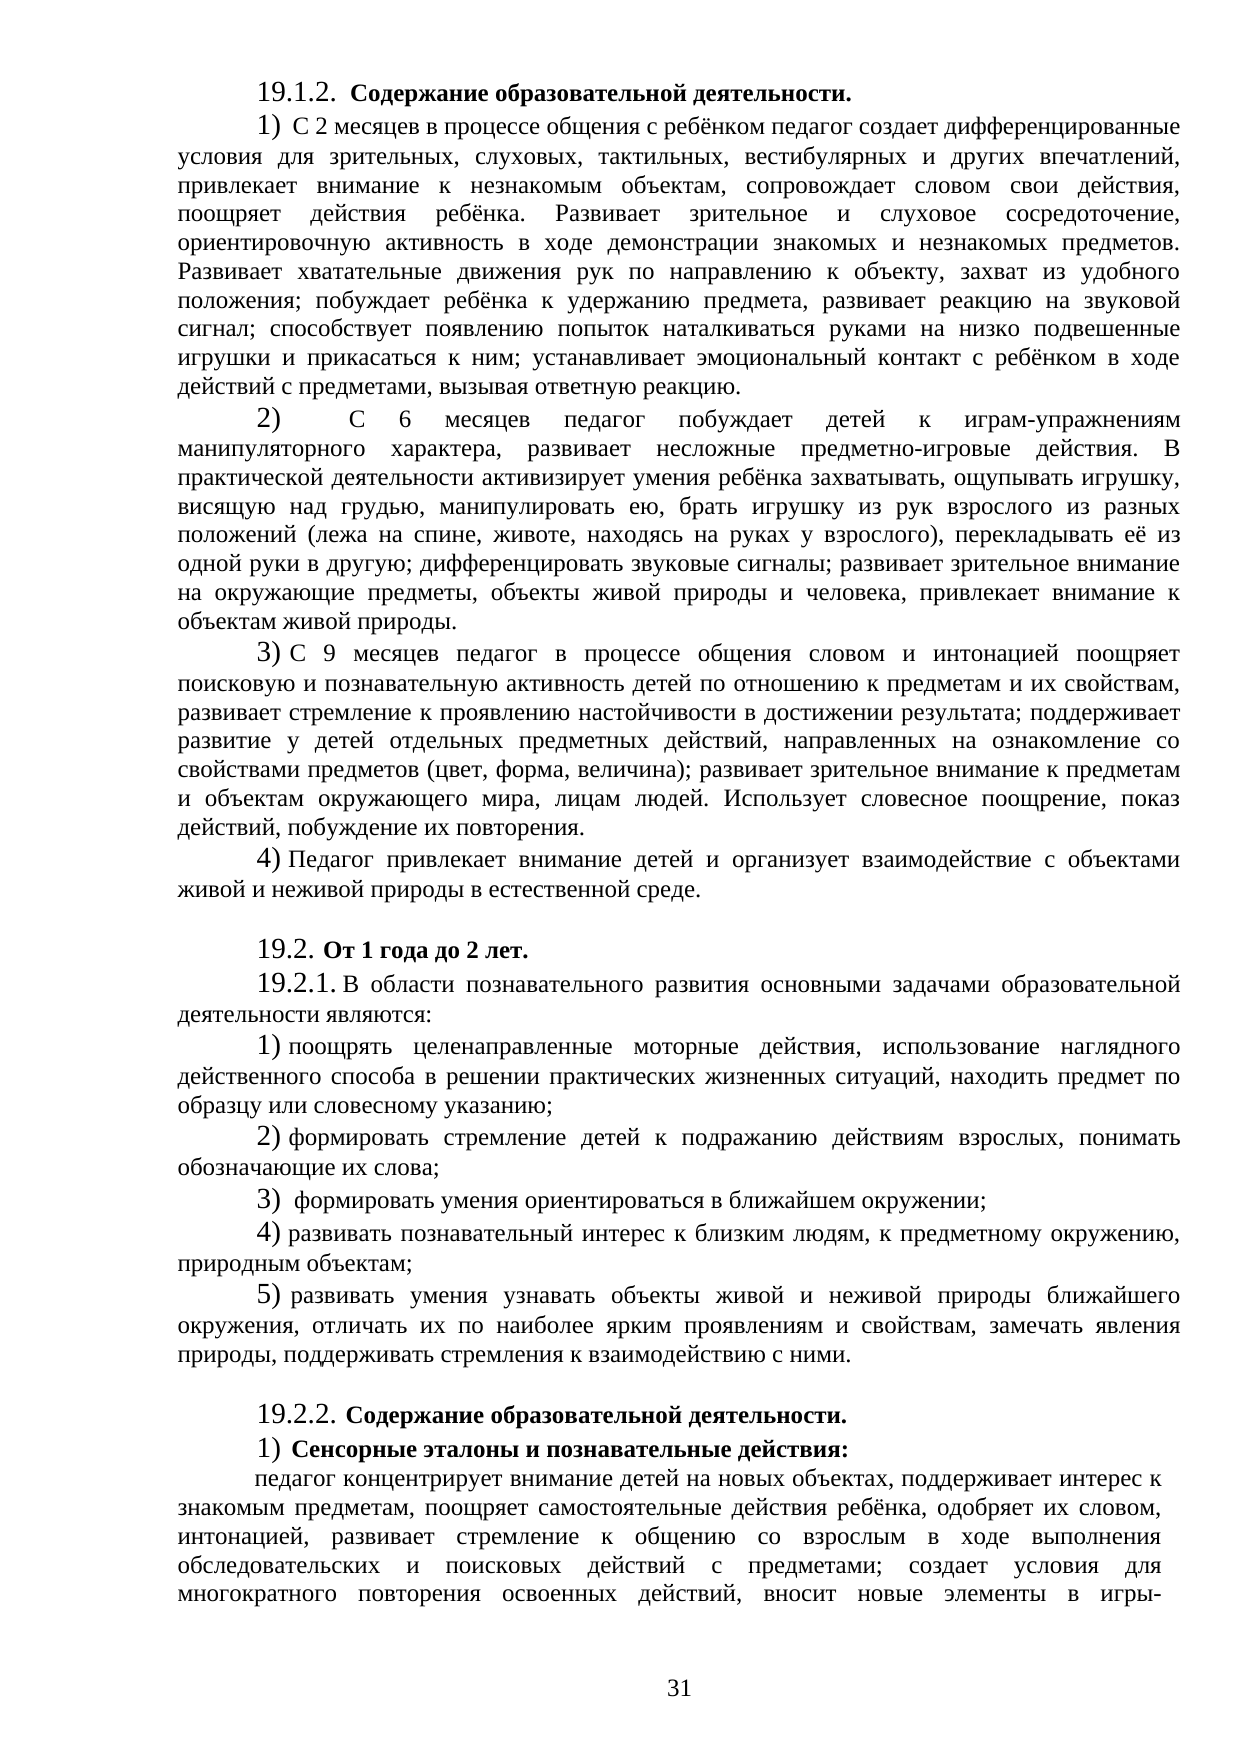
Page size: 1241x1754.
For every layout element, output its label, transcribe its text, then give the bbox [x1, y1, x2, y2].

list поощрять целенаправленные моторные действия, использование наглядного действенного способа в решении практических жизненных ситуаций, находить предмет по образцу или словесному указанию; [177, 1027, 1181, 1118]
list В области познавательного развития основными задачами образовательной деятельности являются: [177, 965, 1181, 1027]
list развивать познавательный интерес к близким людям, к предметному окружению, природным объектам; [177, 1214, 1181, 1277]
list С 2 месяцев в процессе общения с ребёнком педагог создает дифференцированные условия для зрительных, слуховых, тактильных, вестибулярных и других впечатлений, привлекает внимание к незнакомым объектам, сопровождает словом свои действия, поощряет действия ребёнка. Развивает зрительное и слуховое сосредоточение, ориентировочную активность в ходе демонстрации знакомых и незнакомых предметов. Развивает хватательные движения рук по направлению к объекту, захват из удобного положения; побуждает ребёнка к удержанию предмета, развивает реакцию на звуковой сигнал; способствует появлению попыток наталкиваться руками на низко подвешенные игрушки и прикасаться к ним; устанавливает эмоциональный контакт с ребёнком в ходе действий с предметами, вызывая ответную реакцию. [177, 107, 1181, 400]
list формировать стремление детей к подражанию действиям взрослых, понимать обозначающие их слова; [177, 1118, 1181, 1181]
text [177, 1463, 1162, 1607]
list Содержание образовательной деятельности. [177, 74, 1181, 107]
list С 9 месяцев педагог в процессе общения словом и интонацией поощряет поисковую и познавательную активность детей по отношению к предметам и их свойствам, развивает стремление к проявлению настойчивости в достижении результата; поддерживает развитие у детей отдельных предметных действий, направленных на ознакомление со свойствами предметов (цвет, форма, величина); развивает зрительное внимание к предметам и объектам окружающего мира, лицам людей. Использует словесное поощрение, показ действий, побуждение их повторения. [177, 634, 1181, 841]
list формировать умения ориентироваться в ближайшем окружении; [177, 1181, 1181, 1214]
list С 6 месяцев педагог побуждает детей к играм-упражнениям манипуляторного характера, развивает несложные предметно-игровые действия. В практической деятельности активизирует умения ребёнка захватывать, ощупывать игрушку, висящую над грудью, манипулировать ею, брать игрушку из рук взрослого из разных положений (лежа на спине, животе, находясь на руках у взрослого), перекладывать её из одной руки в другую; дифференцировать звуковые сигналы; развивает зрительное внимание на окружающие предметы, объекты живой природы и человека, привлекает внимание к объектам живой природы. [177, 400, 1181, 634]
list Содержание образовательной деятельности. [177, 1396, 1181, 1430]
list Сенсорные эталоны и познавательные действия: [177, 1430, 1181, 1463]
list Педагог привлекает внимание детей и организует взаимодействие с объектами живой и неживой природы в естественной среде. [177, 841, 1181, 903]
list От 1 года до 2 лет. [177, 932, 1181, 965]
list развивать умения узнавать объекты живой и неживой природы ближайшего окружения, отличать их по наиболее ярким проявлениям и свойствам, замечать явления природы, поддерживать стремления к взаимодействию с ними. [177, 1277, 1181, 1368]
